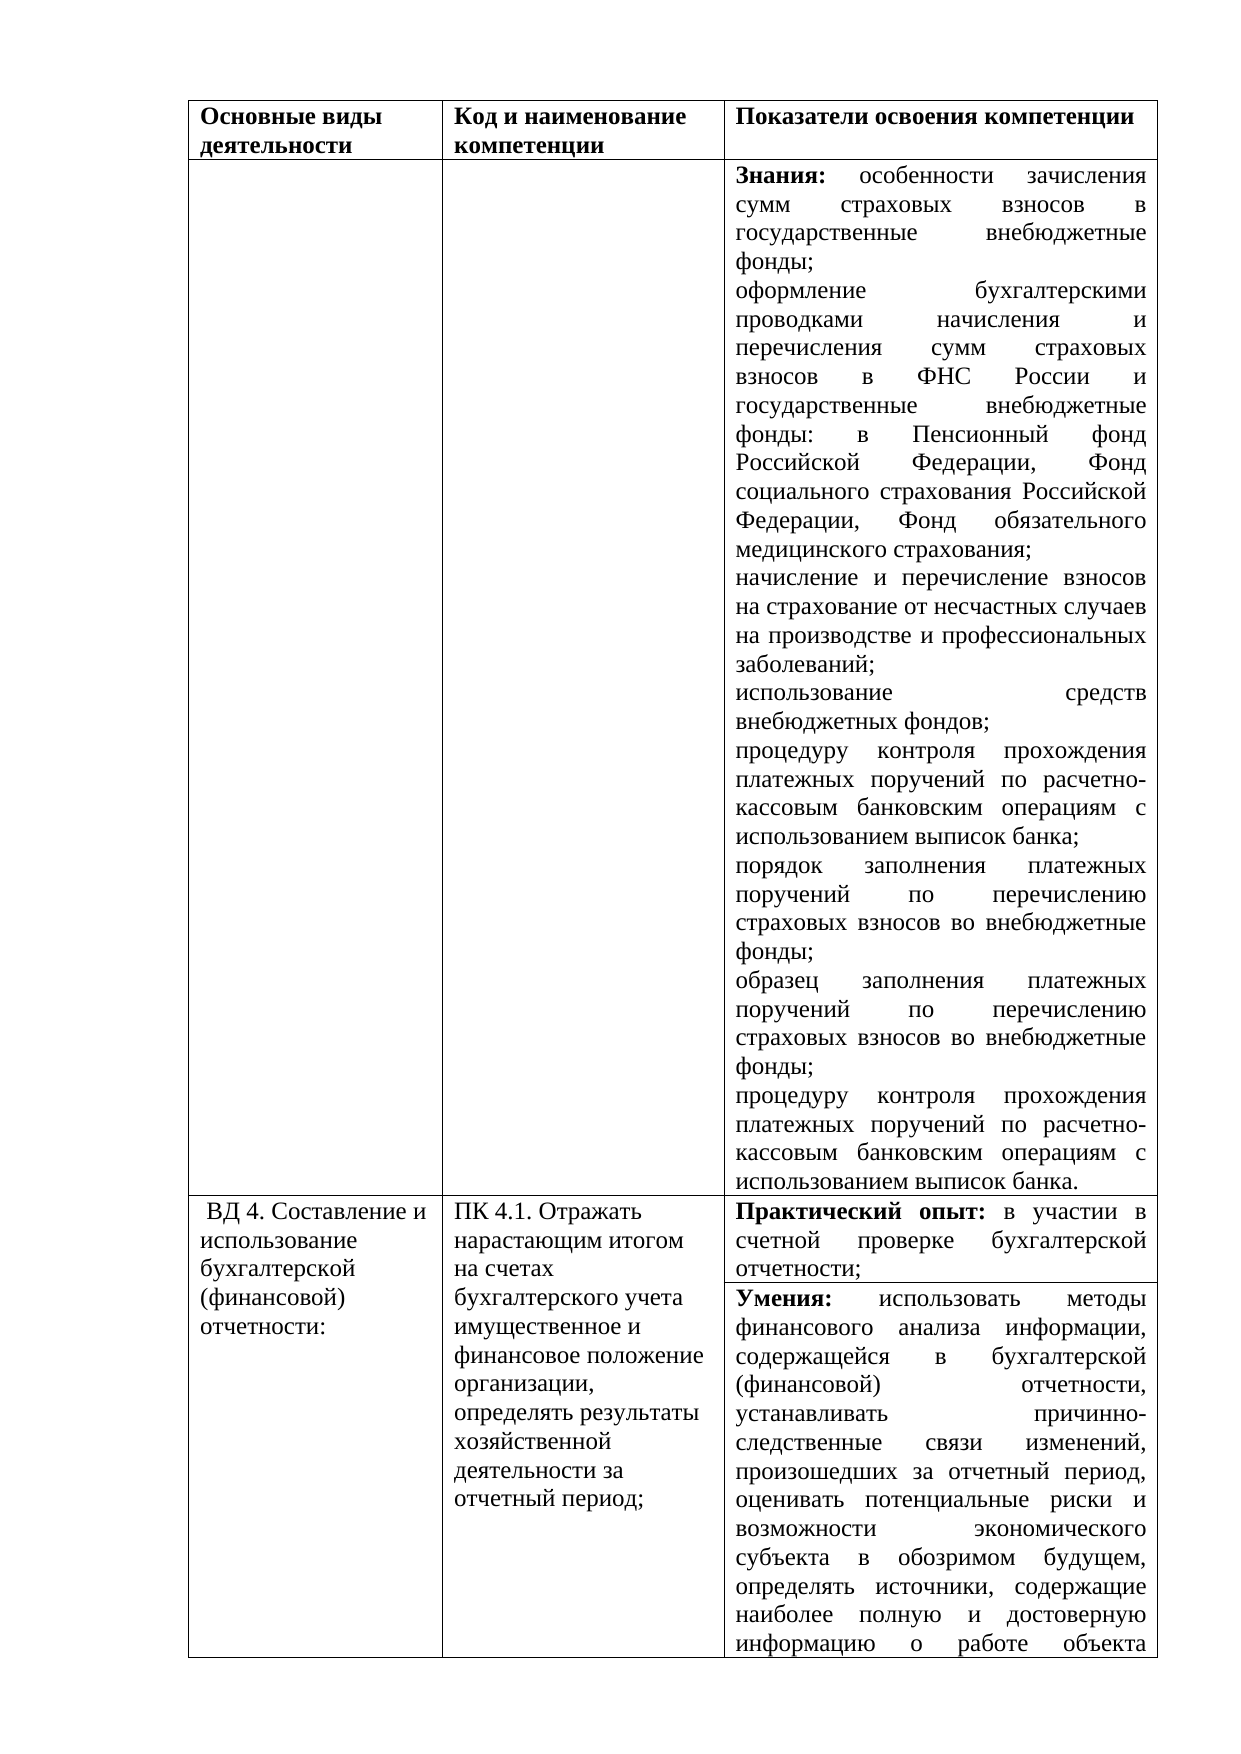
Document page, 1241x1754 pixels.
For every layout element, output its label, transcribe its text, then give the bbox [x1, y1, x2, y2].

table_cell Практический опыт: в участии в счетной проверке бухгалтерской отчетности; [725, 1196, 1157, 1282]
table_header Код и наименование компетенции [443, 101, 724, 159]
table_cell ПК 4.1. Отражать нарастающим итогом на счетах бухгалтерского учета имущественное и финансовое положение организации, определять результаты хозяйственной деятельности за отчетный период; [443, 1196, 724, 1657]
table_cell ВД 4. Составление и использование бухгалтерской (финансовой) отчетности: [189, 1196, 442, 1657]
table_header Основные виды деятельности [189, 101, 442, 159]
table_header Показатели освоения компетенции [725, 101, 1157, 159]
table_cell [725, 1283, 1157, 1657]
table_cell Знания: особенности зачисления сумм страховых взносов в государственные внебюджетные фонды; оформление бухгалтерскими проводками начисления и перечисления сумм страховых взносов в ФНС России и государственные внебюджетные фонды: в Пенсионный фонд Российской Федерации, Фонд социального страхования Российской Федерации, Фонд обязательного медицинского страхования; начисление и перечисление взносов на страхование от несчастных случаев на производстве и профессиональных заболеваний; использование средств внебюджетных фондов; процедуру контроля прохождения платежных поручений по расчетно-кассовым банковским операциям с использованием выписок банка; порядок заполнения платежных поручений по перечислению страховых взносов во внебюджетные фонды; образец заполнения платежных поручений по перечислению страховых взносов во внебюджетные фонды; процедуру контроля прохождения платежных поручений по расчетно-кассовым банковским операциям с использованием выписок банка. [725, 160, 1157, 1195]
